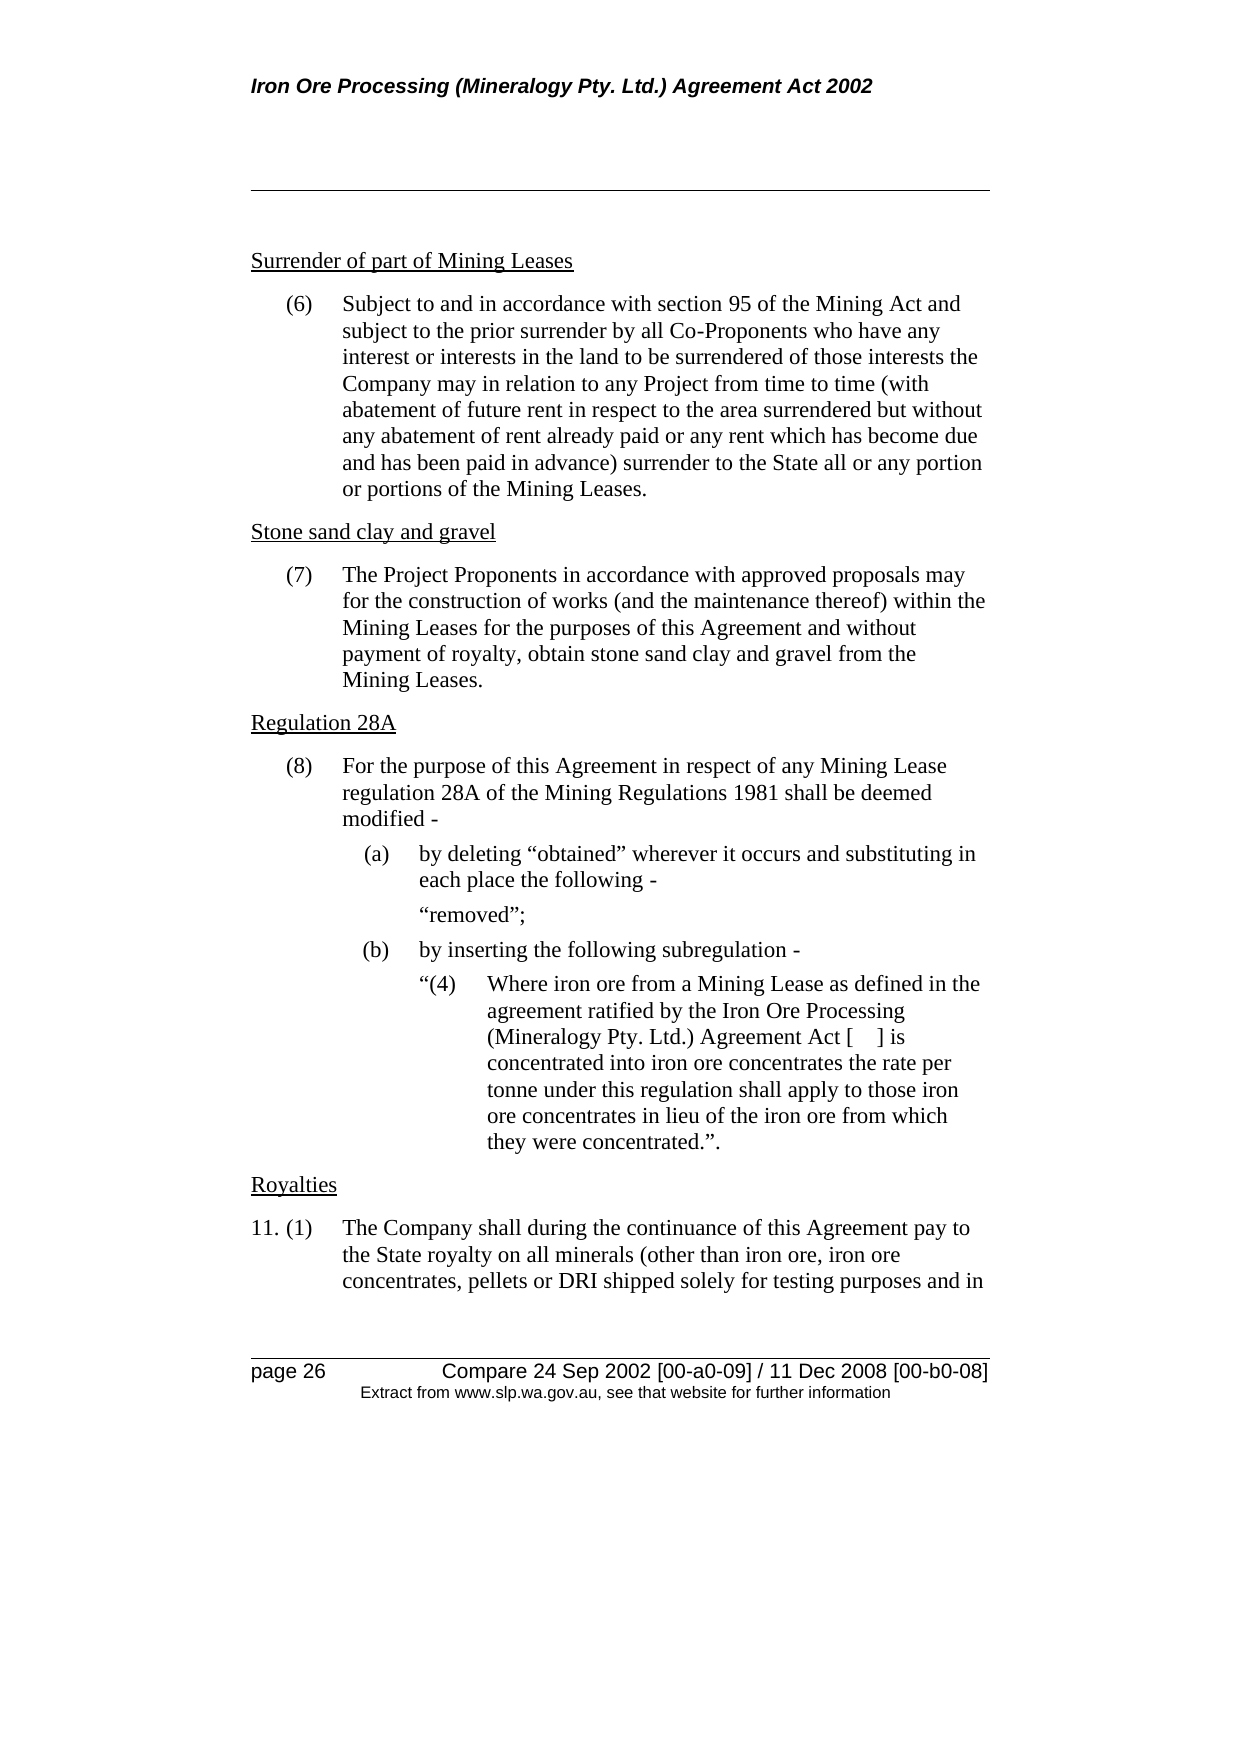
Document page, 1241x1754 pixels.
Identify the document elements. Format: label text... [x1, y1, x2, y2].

subtitle Royalties [251, 1171, 990, 1198]
text “removed”; [251, 901, 990, 927]
text (b) by inserting the following subregulation - [251, 936, 990, 962]
subtitle Stone sand clay and gravel [251, 518, 990, 544]
text (6) Subject to and in accordance with section 95 of the Mining Act and subject to the prior surrender by all Co-Proponents who have any interest or interests in the land to be surrendered of those interests the Company may in relation to any Project from time to time (with abatement of future rent in respect to the area surrendered but without any abatement of rent already paid or any rent which has become due and has been paid in advance) surrender to the State all or any portion or portions of the Mining Leases. [251, 291, 990, 501]
subtitle Surrender of part of Mining Leases [251, 247, 990, 274]
text (8) For the purpose of this Agreement in respect of any Mining Lease regulation 28A of the Mining Regulations 1981 shall be deemed modified - [251, 752, 990, 832]
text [251, 1214, 990, 1293]
text “(4) Where iron ore from a Mining Lease as defined in the agreement ratified by the Iron Ore Processing (Mineralogy Pty. Ltd.) Agreement Act [ ] is concentrated into iron ore concentrates the rate per tonne under this regulation shall apply to those iron ore concentrates in lieu of the iron ore from which they were concentrated.”. [251, 970, 990, 1155]
text (7) The Project Proponents in accordance with approved proposals may for the construction of works (and the maintenance thereof) within the Mining Leases for the purposes of this Agreement and without payment of royalty, obtain stone sand clay and gravel from the Mining Leases. [251, 561, 990, 693]
subtitle Regulation 28A [251, 709, 990, 736]
text (a) by deleting “obtained” wherever it occurs and substituting in each place the following - [251, 840, 990, 893]
